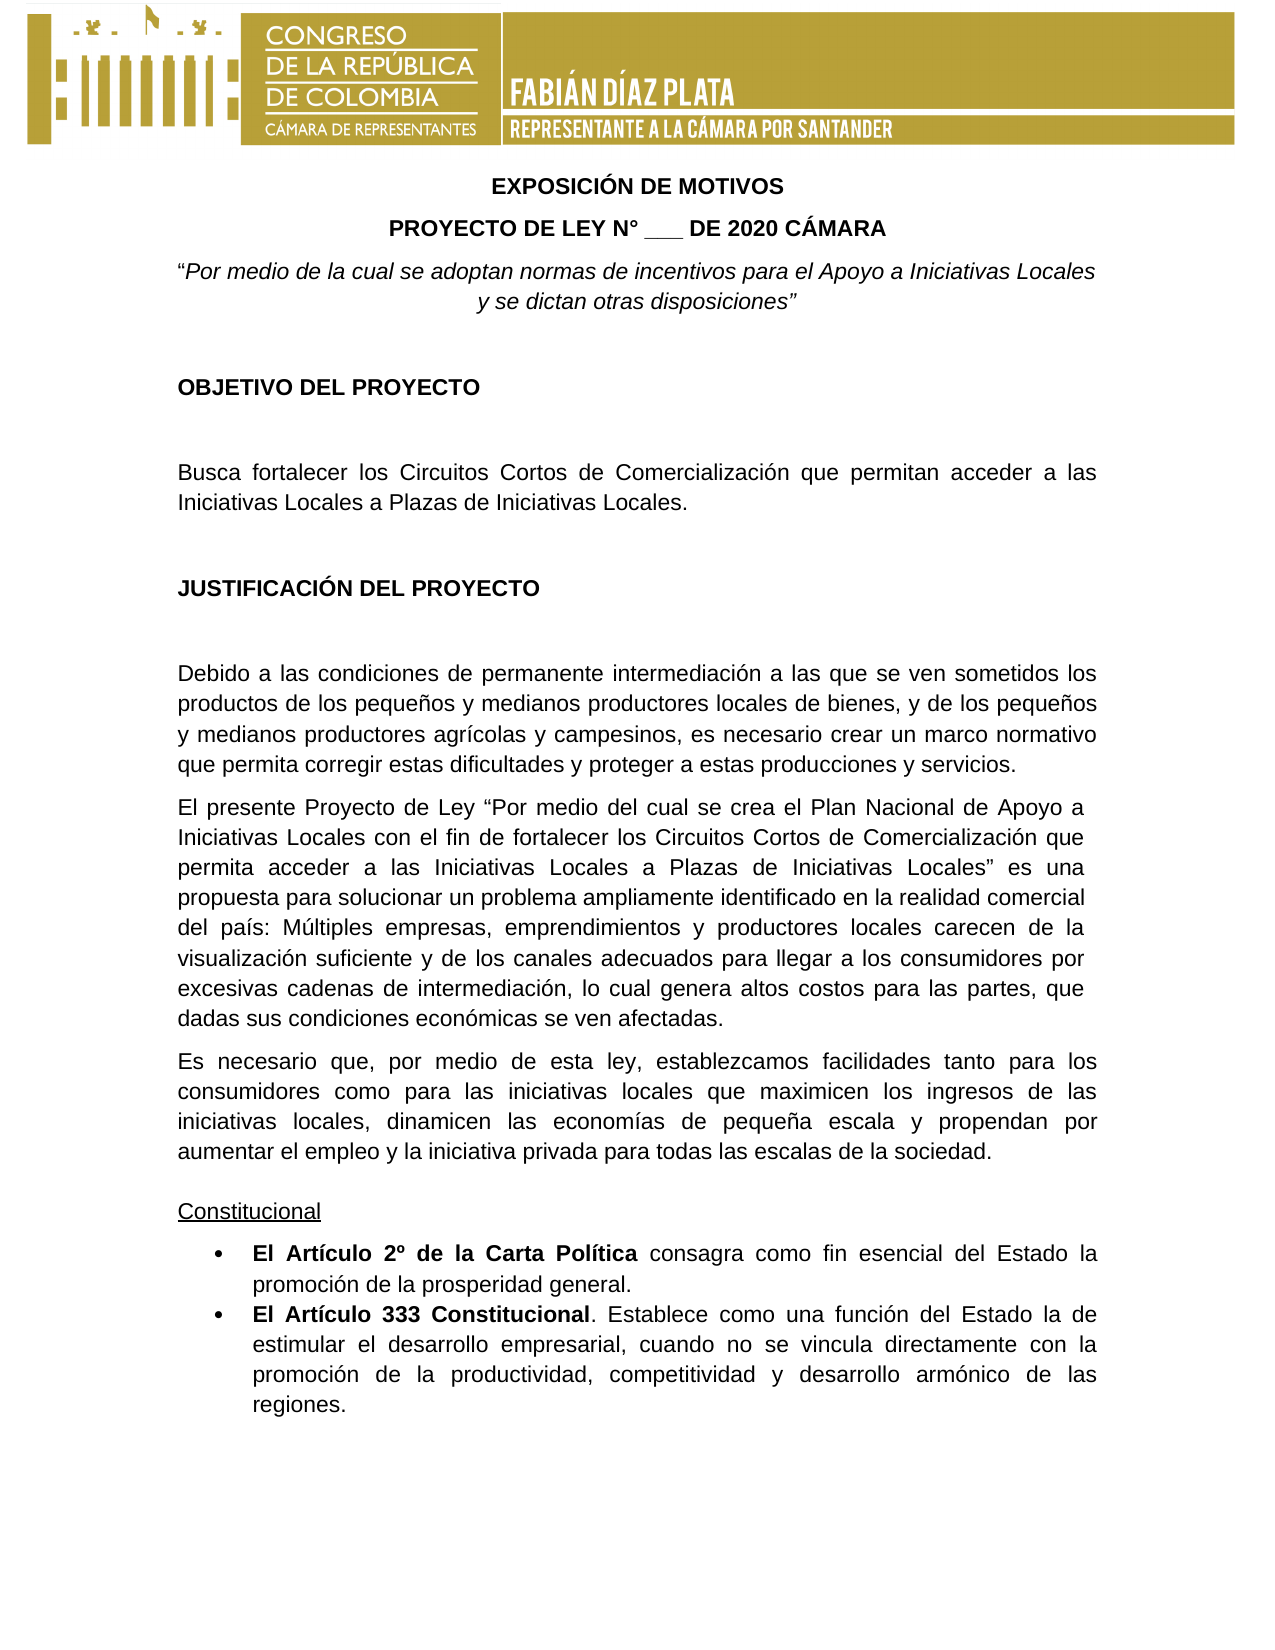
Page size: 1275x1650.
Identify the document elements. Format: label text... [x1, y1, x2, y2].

list El Artículo 333 Constitucional. Establece como una función del Estado la de estimular el desarrollo empresarial, cuando no se vincula directamente con la promoción de la productividad, competitividad y desarrollo armónico de las regiones. [215, 1301, 1098, 1418]
subtitle JUSTIFICACIÓN DEL PROYECTO [177, 575, 1098, 601]
picture [26, 3, 1235, 160]
text “Por medio de la cual se adoptan normas de incentivos para el Apoyo a Iniciativas Locales y se dictan otras disposiciones” [177, 258, 1098, 314]
text Es necesario que, por medio de esta ley, establezcamos facilidades tanto para los consumidores como para las iniciativas locales que maximicen los ingresos de las iniciativas locales, dinamicen las economías de pequeña escala y propendan por aumentar el empleo y la iniciativa privada para todas las escalas de la sociedad. [177, 1048, 1098, 1164]
subtitle Constitucional [177, 1198, 1098, 1224]
subtitle EXPOSICIÓN DE MOTIVOS [177, 173, 1098, 199]
text PROYECTO DE LEY N° ___ DE 2020 CÁMARA [177, 215, 1098, 242]
text Debido a las condiciones de permanente intermediación a las que se ven sometidos los productos de los pequeños y medianos productores locales de bienes, y de los pequeños y medianos productores agrícolas y campesinos, es necesario crear un marco normativo que permita corregir estas dificultades y proteger a estas producciones y servicios. [177, 660, 1098, 777]
list El Artículo 2º de la Carta Política consagra como fin esencial del Estado la promoción de la prosperidad general. [215, 1240, 1098, 1297]
text El presente Proyecto de Ley “Por medio del cual se crea el Plan Nacional de Apoyo a Iniciativas Locales con el fin de fortalecer los Circuitos Cortos de Comercialización que permita acceder a las Iniciativas Locales a Plazas de Iniciativas Locales” es una propuesta para solucionar un problema ampliamente identificado en la realidad comercial del país: Múltiples empresas, emprendimientos y productores locales carecen de la visualización suficiente y de los canales adecuados para llegar a los consumidores por excesivas cadenas de intermediación, lo cual genera altos costos para las partes, que dadas sus condiciones económicas se ven afectadas. [177, 793, 1085, 1031]
subtitle OBJETIVO DEL PROYECTO [177, 374, 1098, 400]
text Busca fortalecer los Circuitos Cortos de Comercialización que permitan acceder a las Iniciativas Locales a Plazas de Iniciativas Locales. [177, 459, 1098, 516]
